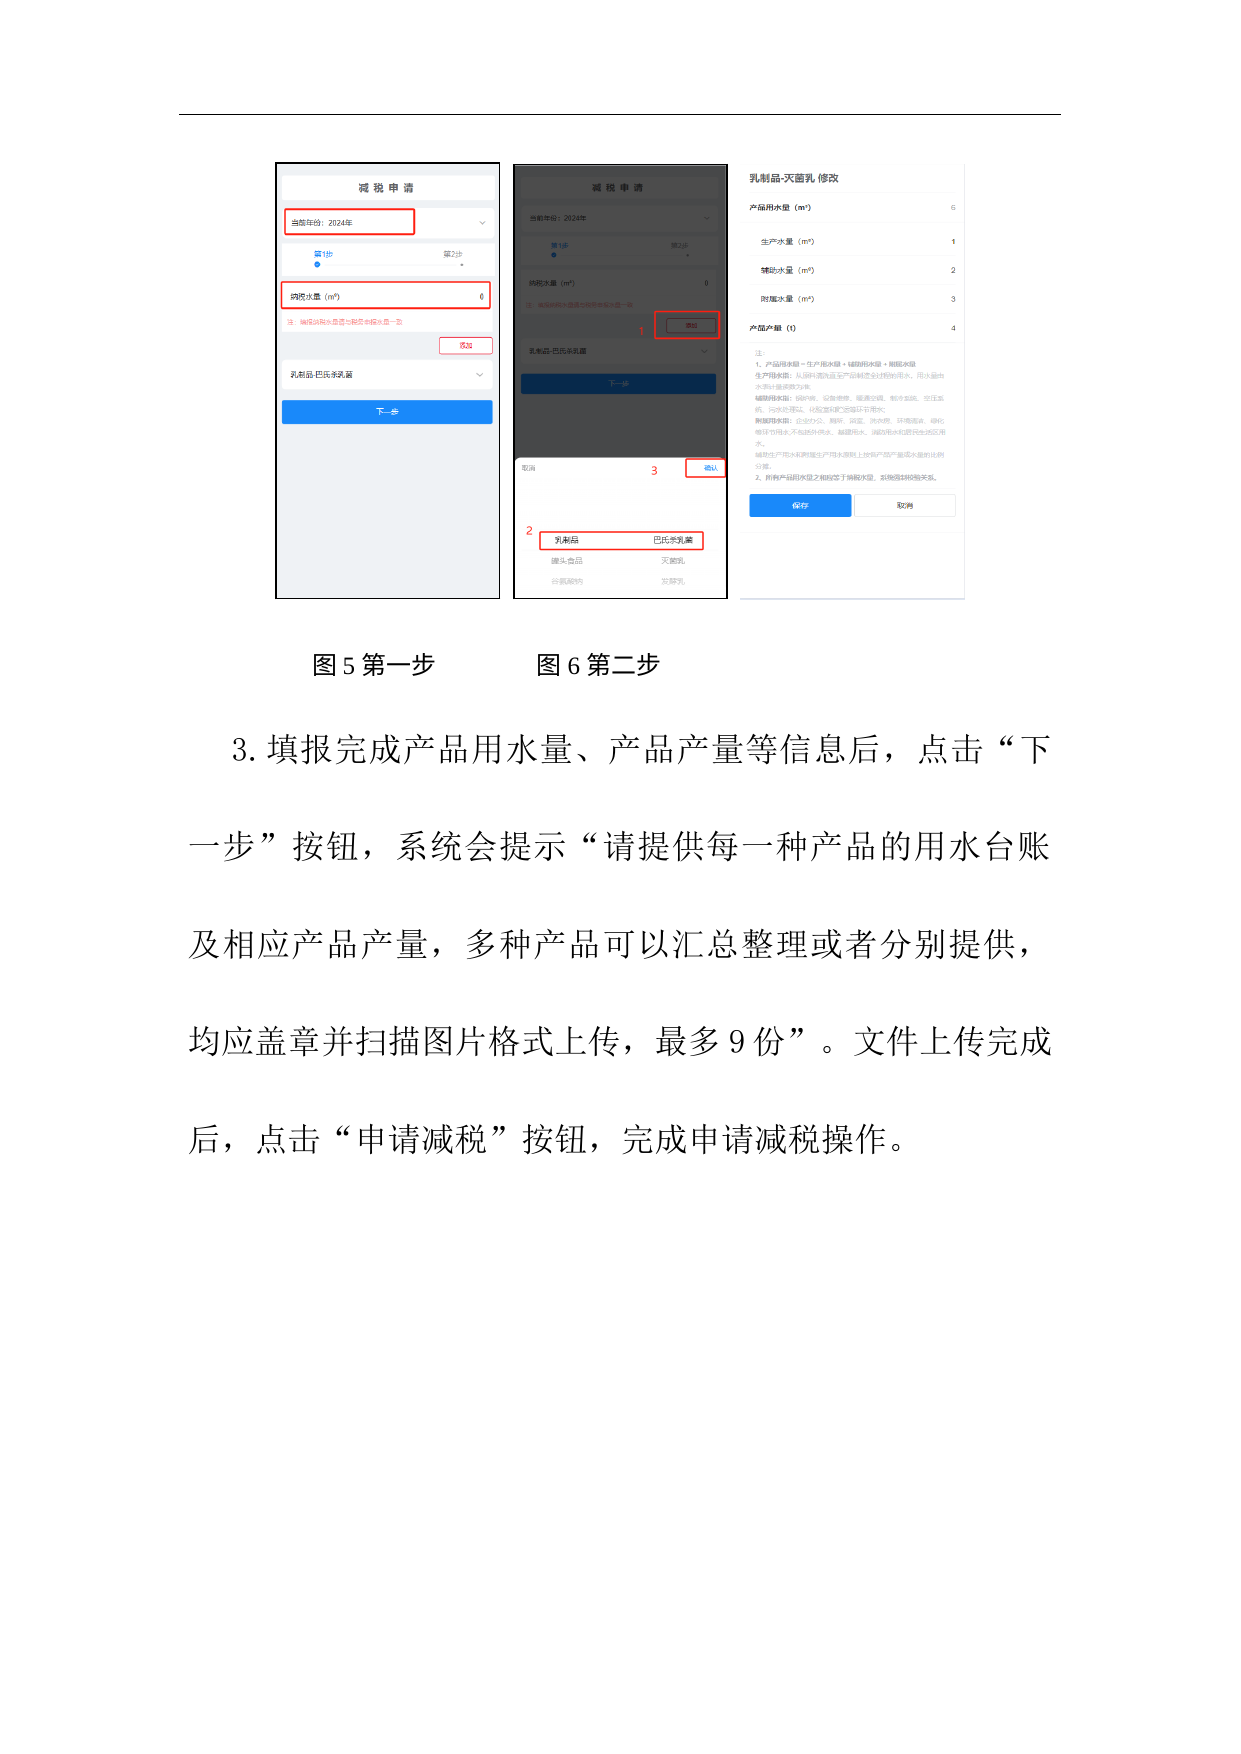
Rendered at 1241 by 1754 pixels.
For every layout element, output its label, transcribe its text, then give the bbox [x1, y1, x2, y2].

picture [515, 165, 726, 598]
picture [277, 164, 499, 598]
text 图5 第一步 图6 第二步 [187, 631, 1053, 696]
picture [740, 164, 965, 600]
text 3.填报完成产品用水量、产品产量等信息后，点击“下一步”按钮，系统会提示“请提供每一种产品的用水台账及相应产品产量，多种产品可以汇总整理或者分别提供，均应盖章并扫描图片格式上传，最多9份”。文件上传完成后，点击“申请减税”按钮，完成申请减税操作。 [187, 714, 1053, 1169]
